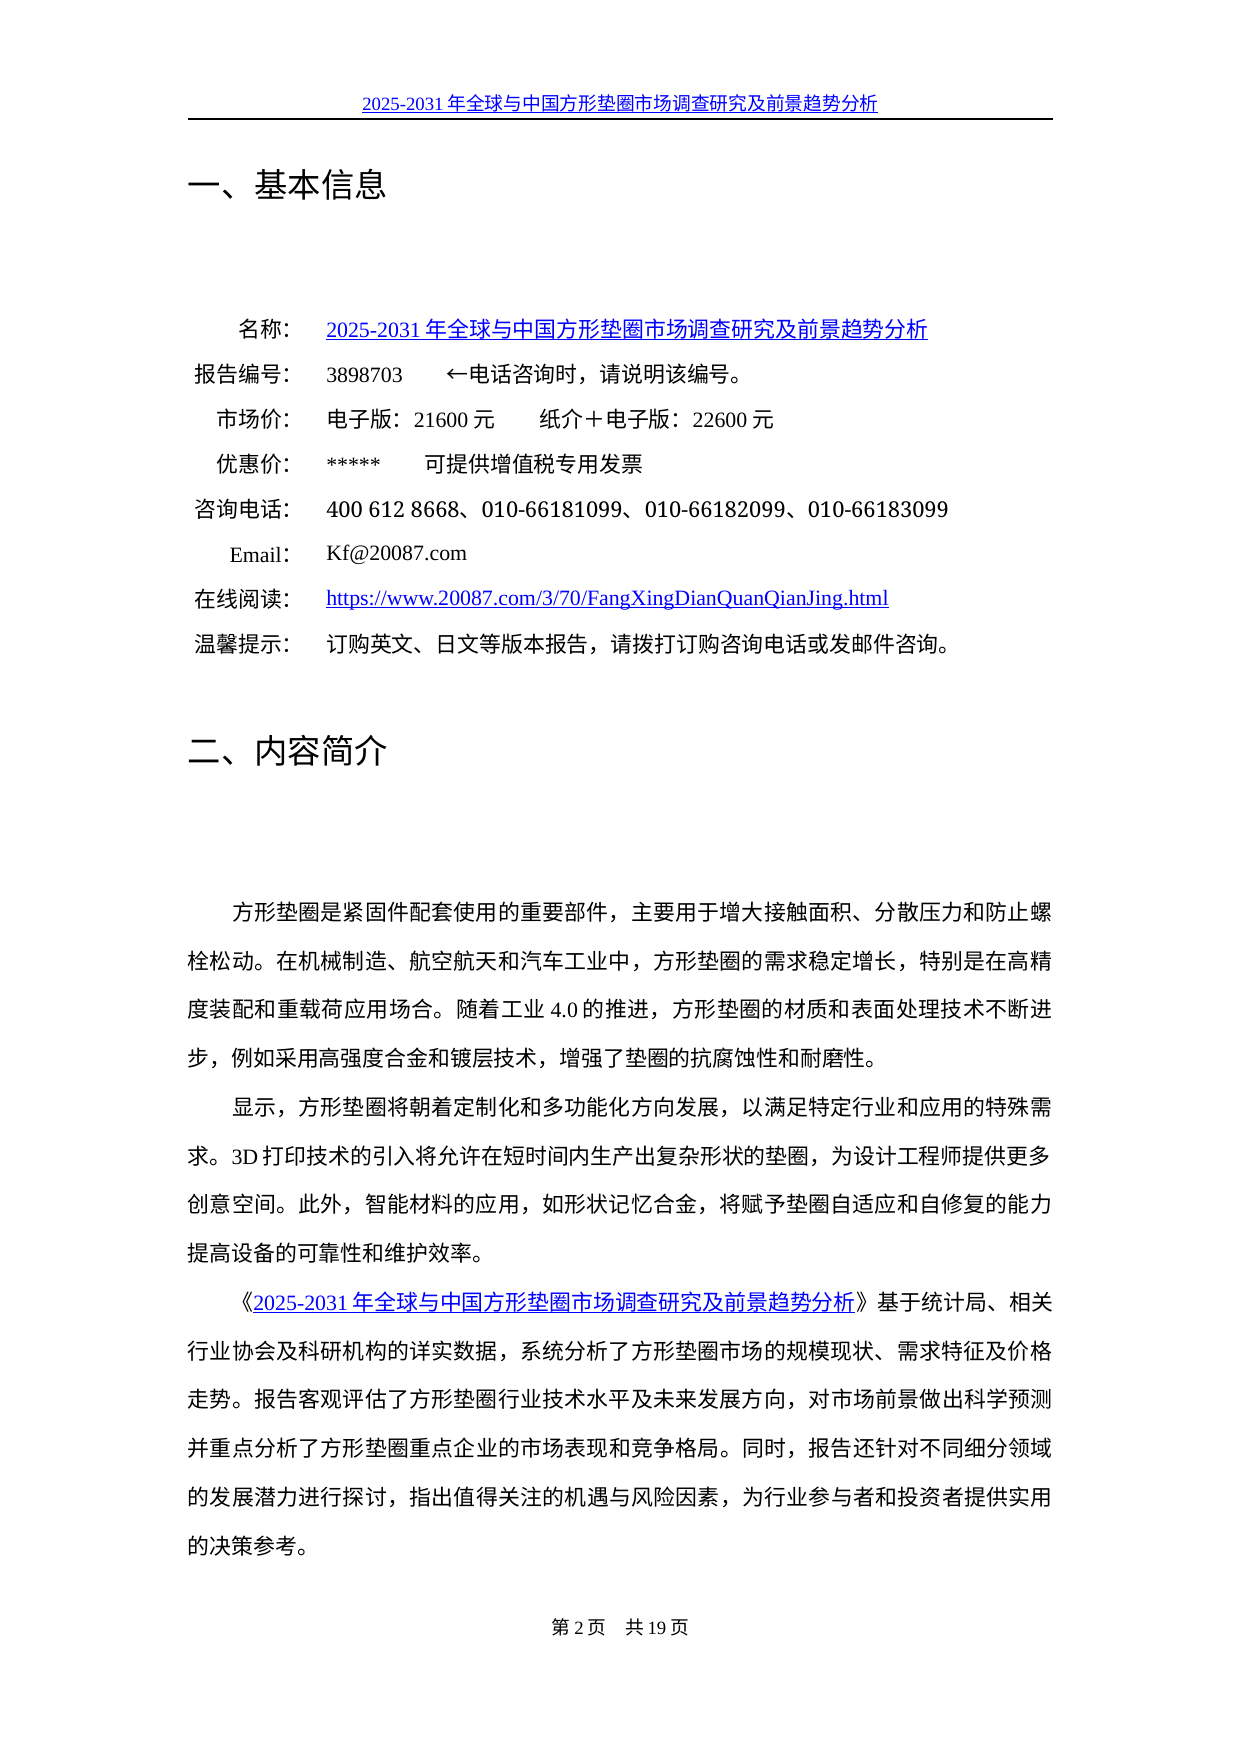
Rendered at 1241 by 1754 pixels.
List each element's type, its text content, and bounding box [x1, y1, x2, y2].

table_cell 报告编号： [167, 357, 315, 402]
table_cell 优惠价： [167, 447, 315, 492]
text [187, 894, 1053, 1561]
table_cell ***** 可提供增值税专用发票 [315, 447, 1073, 492]
table_cell Kf@20087.com [315, 537, 1073, 582]
table_header 名称： [167, 312, 315, 357]
table_cell 400 612 8668、010-66181099、010-66182099、010-66183099 [315, 492, 1073, 537]
table_cell 电子版：21600 元 纸介＋电子版：22600 元 [315, 402, 1073, 447]
table_cell 订购英文、日文等版本报告，请拨打订购咨询电话或发邮件咨询。 [315, 627, 1073, 672]
table_cell 市场价： [167, 402, 315, 447]
table_cell [315, 582, 1073, 627]
title 一、基本信息 [187, 150, 1053, 215]
table_cell Email： [167, 537, 315, 582]
table_cell 温馨提示： [167, 627, 315, 672]
table_cell 在线阅读： [167, 582, 315, 627]
table_header 2025-2031年全球与中国方形垫圈市场调查研究及前景趋势分析 [315, 312, 1073, 357]
table_cell 咨询电话： [167, 492, 315, 537]
table_cell 3898703 ←电话咨询时，请说明该编号。 [315, 357, 1073, 402]
title 二、内容简介 [187, 717, 1053, 782]
